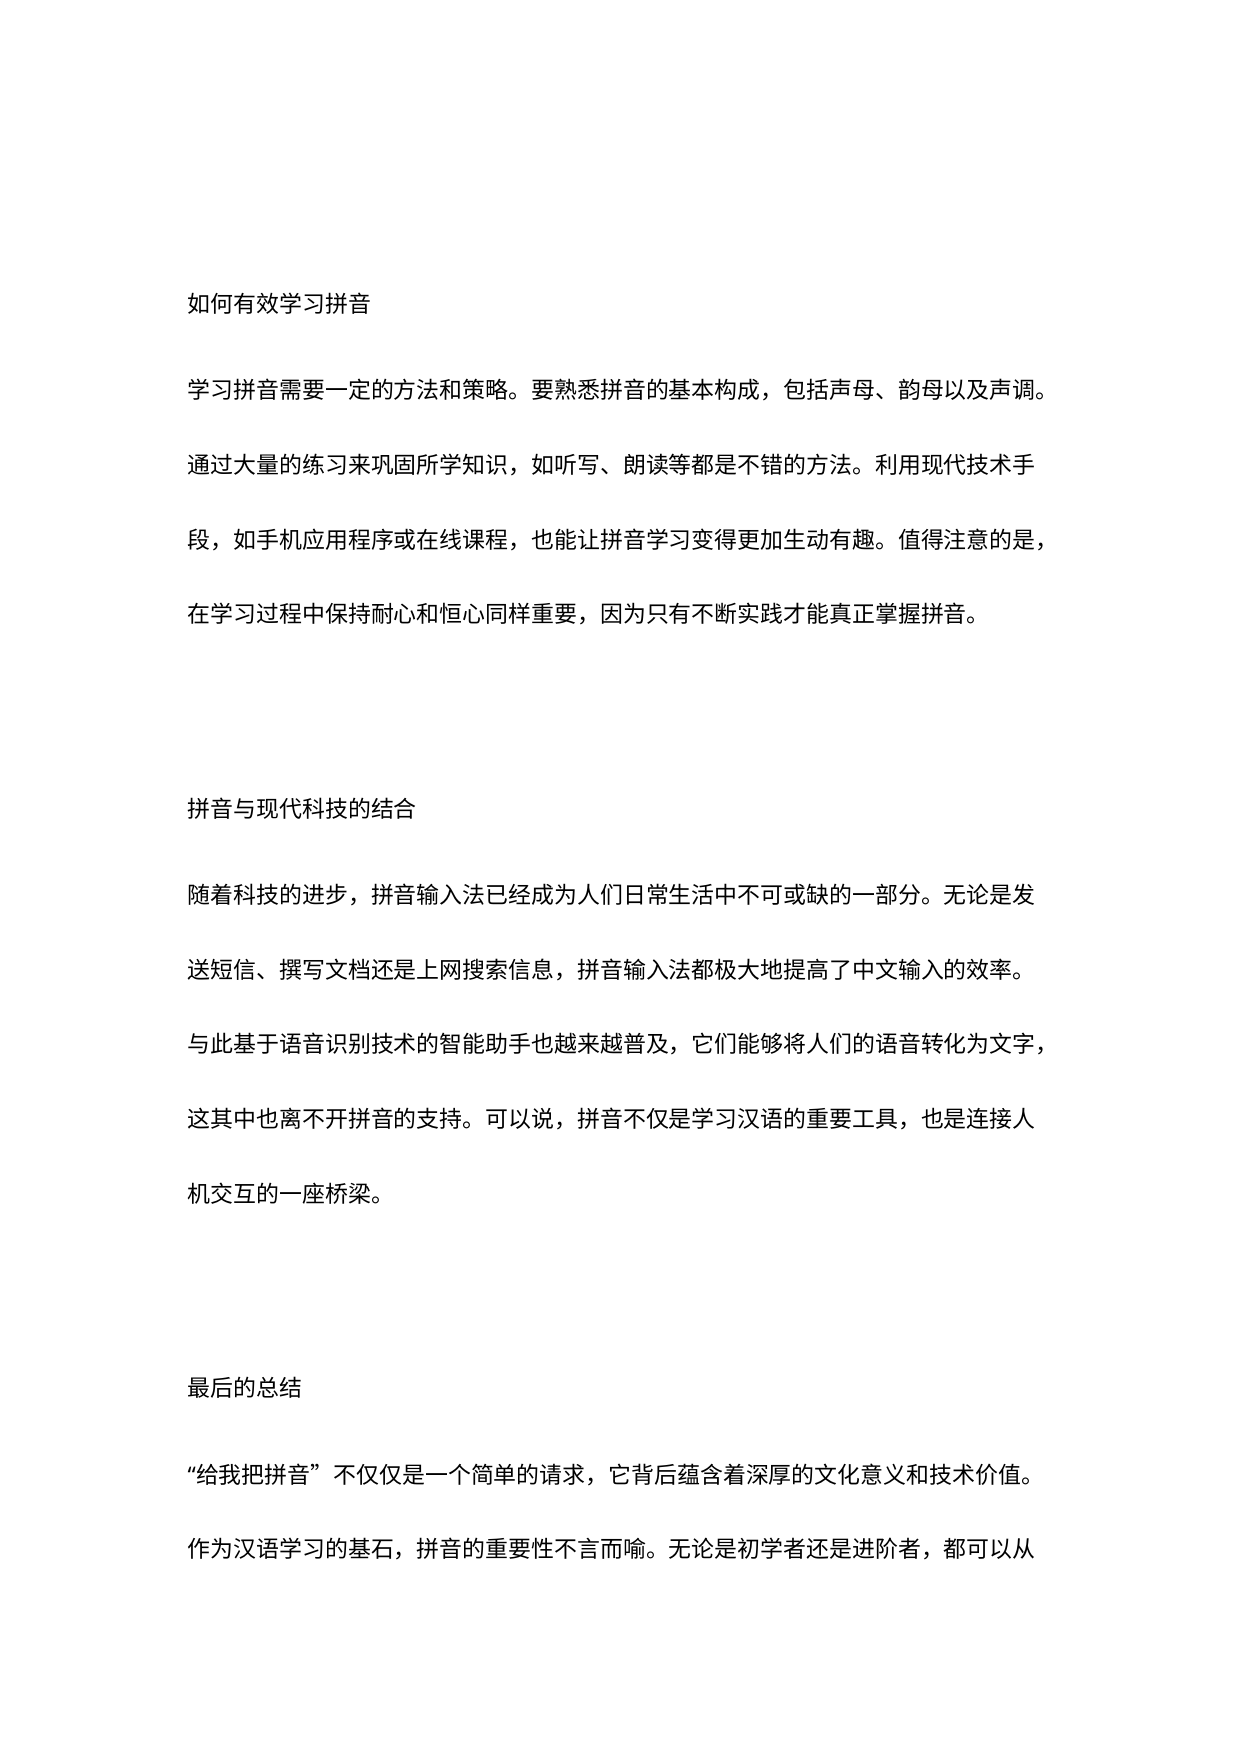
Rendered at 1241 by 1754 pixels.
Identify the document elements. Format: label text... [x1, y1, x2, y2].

text 随着科技的进步，拼音输入法已经成为人们日常生活中不可或缺的一部分。无论是发送短信、撰写文档还是上网搜索信息，拼音输入法都极大地提高了中文输入的效率。与此基于语音识别技术的智能助手也越来越普及，它们能够将人们的语音转化为文字，这其中也离不开拼音的支持。可以说，拼音不仅是学习汉语的重要工具，也是连接人机交互的一座桥梁。 [187, 861, 1053, 1225]
text 学习拼音需要一定的方法和策略。要熟悉拼音的基本构成，包括声母、韵母以及声调。通过大量的练习来巩固所学知识，如听写、朗读等都是不错的方法。利用现代技术手段，如手机应用程序或在线课程，也能让拼音学习变得更加生动有趣。值得注意的是，在学习过程中保持耐心和恒心同样重要，因为只有不断实践才能真正掌握拼音。 [187, 356, 1053, 645]
text 如何有效学习拼音 [187, 270, 1053, 335]
text 最后的总结 [187, 1354, 1053, 1419]
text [187, 1441, 1053, 1580]
text 拼音与现代科技的结合 [187, 774, 1053, 839]
